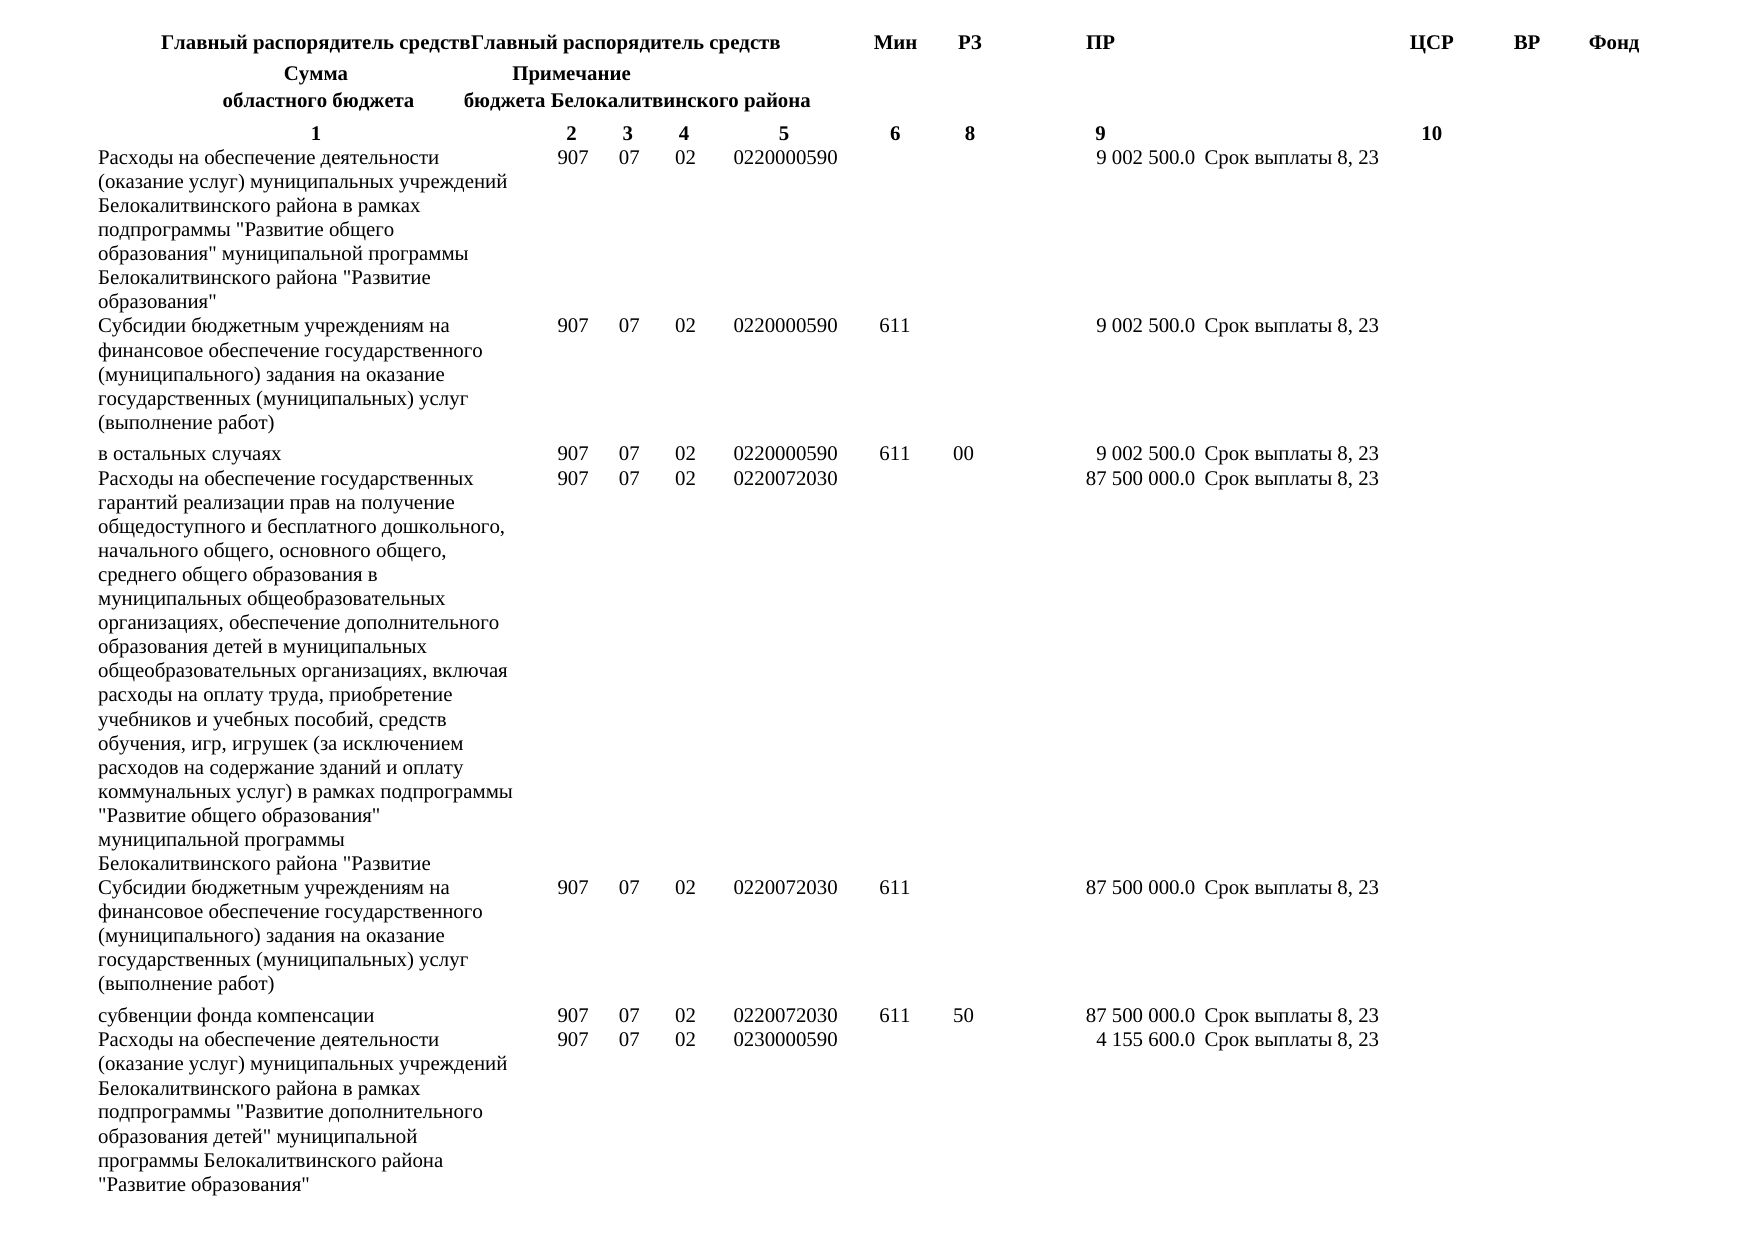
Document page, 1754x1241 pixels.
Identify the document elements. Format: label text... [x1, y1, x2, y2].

text коммунальных услуг) в рамках подпрограммы [88, 779, 1724, 803]
text 1 2 3 4 5 6 8 9 10 [88, 120, 1724, 144]
text муниципальной программы [88, 827, 1724, 851]
text образования" муниципальной программы [88, 241, 1724, 265]
text финансовое обеспечение государственного [88, 899, 1724, 923]
text (выполнение работ) [88, 410, 1724, 434]
text среднего общего образования в [88, 562, 1724, 586]
text Субсидии бюджетным учреждениям на 907 07 02 0220000590 611 9 002 500.0 Срок выплаты 8, 23 [88, 313, 1724, 337]
text областного бюджета бюджета Белокалитвинского района [88, 88, 1724, 112]
text (оказание услуг) муниципальных учреждений [88, 1051, 1724, 1075]
text (выполнение работ) [88, 971, 1724, 995]
text расходов на содержание зданий и оплату [88, 754, 1724, 779]
text Белокалитвинского района "Развитие [88, 851, 1724, 875]
text образования" [88, 289, 1724, 313]
text общедоступного и бесплатного дошкольного, [88, 514, 1724, 538]
text (оказание услуг) муниципальных учреждений [88, 169, 1724, 193]
text "Развитие общего образования" [88, 803, 1724, 827]
text образования детей в муниципальных [88, 634, 1724, 658]
text субвенции фонда компенсации 907 07 02 0220072030 611 50 87 500 000.0 Срок выплаты 8, 23 [88, 1003, 1724, 1027]
text финансовое обеспечение государственного [88, 337, 1724, 362]
text Расходы на обеспечение деятельности 907 07 02 0220000590 9 002 500.0 Срок выплаты 8, 23 [88, 145, 1724, 169]
text муниципальных общеобразовательных [88, 586, 1724, 610]
text Главный распорядитель средств Главный распорядитель средств Мин РЗ ПР ЦСР ВР Фонд Сумма Примечание [88, 29, 1724, 88]
text организациях, обеспечение дополнительного [88, 610, 1724, 634]
text обучения, игр, игрушек (за исключением [88, 731, 1724, 754]
text образования детей" муниципальной [88, 1123, 1724, 1148]
text подпрограммы "Развитие дополнительного [88, 1099, 1724, 1123]
text Белокалитвинского района "Развитие [88, 265, 1724, 289]
text начального общего, основного общего, [88, 538, 1724, 562]
text Расходы на обеспечение деятельности 907 07 02 0230000590 4 155 600.0 Срок выплаты 8, 23 [88, 1027, 1724, 1051]
text Расходы на обеспечение государственных 907 07 02 0220072030 87 500 000.0 Срок выплаты 8, 23 [88, 466, 1724, 490]
text в остальных случаях 907 07 02 0220000590 611 00 9 002 500.0 Срок выплаты 8, 23 [88, 441, 1724, 465]
text Белокалитвинского района в рамках [88, 193, 1724, 217]
text общеобразовательных организациях, включая [88, 658, 1724, 682]
text Белокалитвинского района в рамках [88, 1075, 1724, 1099]
text государственных (муниципальных) услуг [88, 947, 1724, 971]
text государственных (муниципальных) услуг [88, 386, 1724, 410]
text программы Белокалитвинского района [88, 1148, 1724, 1172]
text (муниципального) задания на оказание [88, 923, 1724, 947]
text расходы на оплату труда, приобретение [88, 682, 1724, 706]
text (муниципального) задания на оказание [88, 362, 1724, 386]
text учебников и учебных пособий, средств [88, 706, 1724, 731]
text гарантий реализации прав на получение [88, 490, 1724, 514]
text подпрограммы "Развитие общего [88, 217, 1724, 241]
text "Развитие образования" [88, 1172, 1724, 1196]
text Субсидии бюджетным учреждениям на 907 07 02 0220072030 611 87 500 000.0 Срок выплаты 8, 23 [88, 875, 1724, 899]
